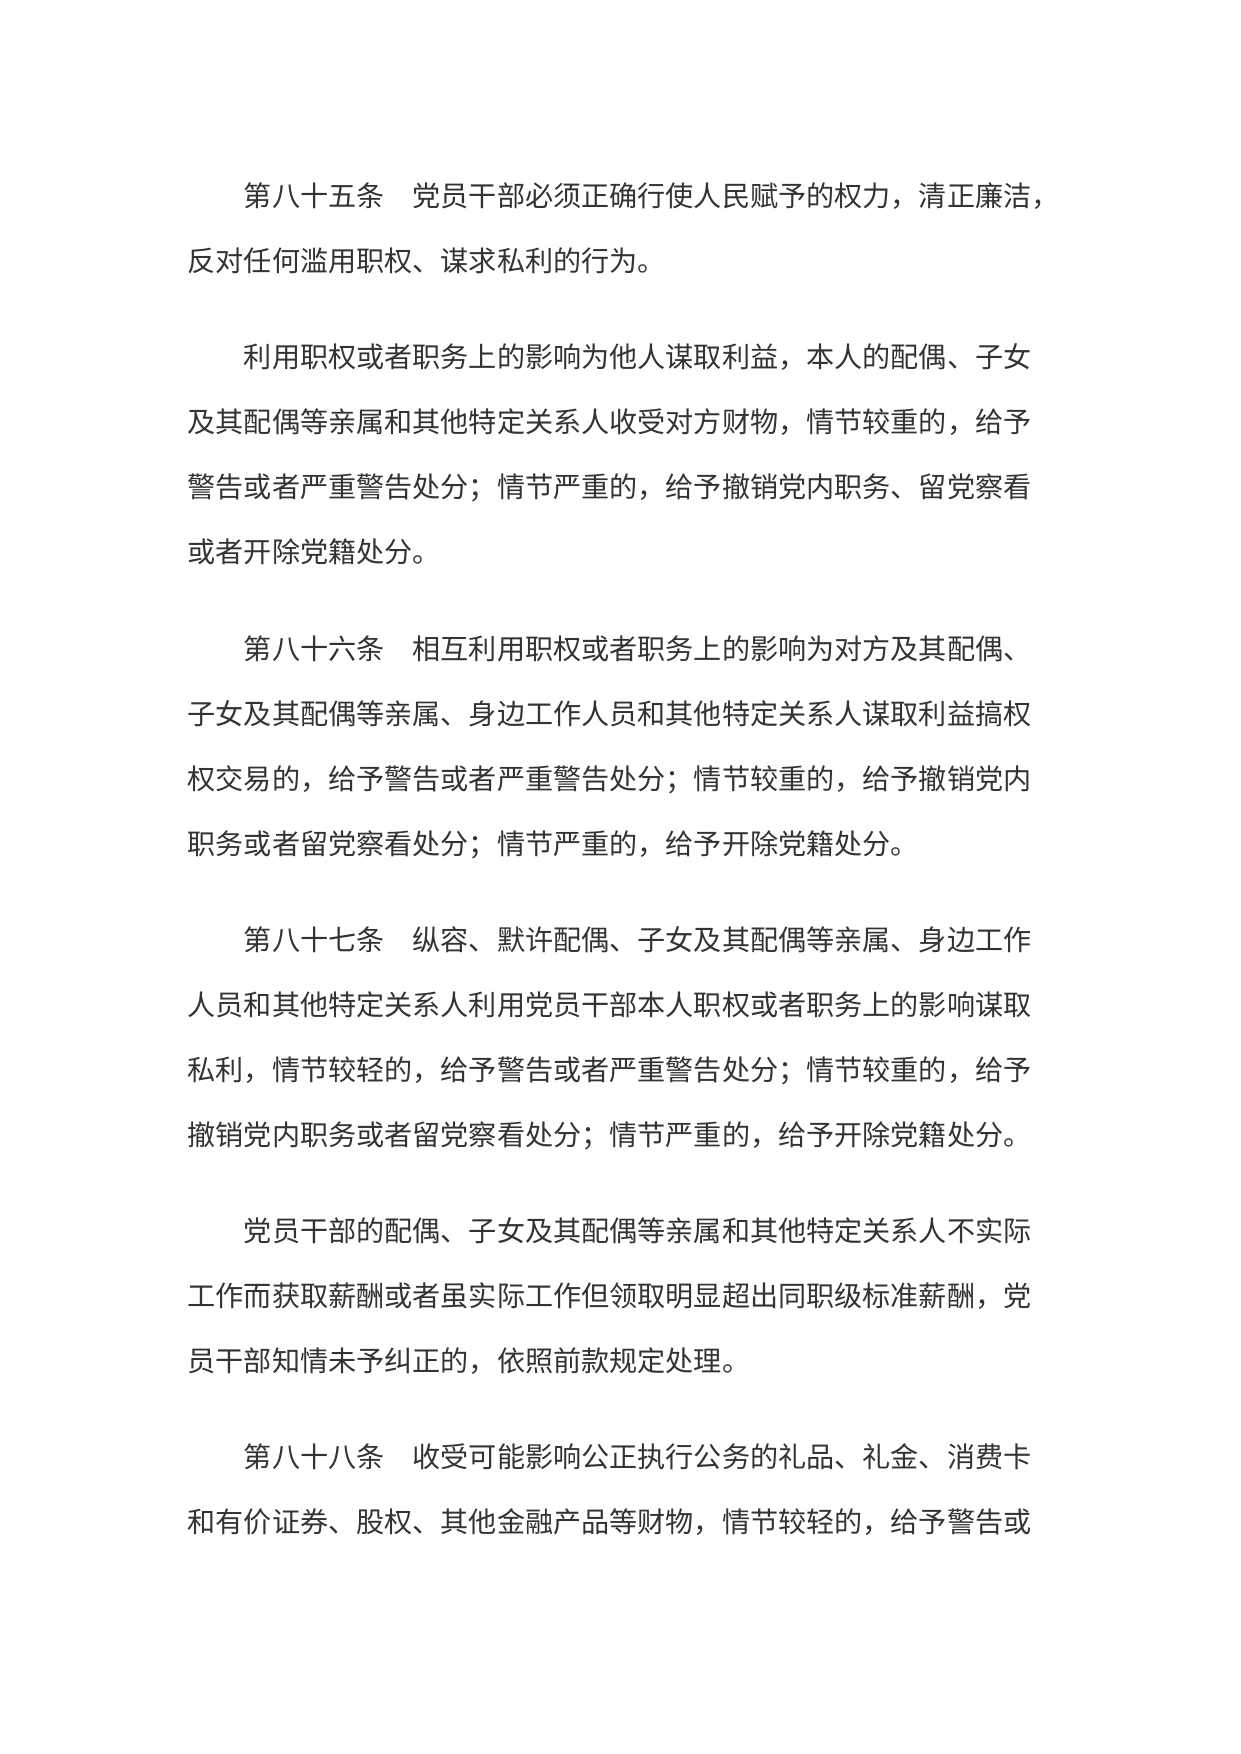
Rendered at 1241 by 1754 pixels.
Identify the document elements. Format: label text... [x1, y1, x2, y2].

text 第八十五条 党员干部必须正确行使人民赋予的权力，清正廉洁，反对任何滥用职权、谋求私利的行为。 [187, 162, 1053, 292]
text 党员干部的配偶、子女及其配偶等亲属和其他特定关系人不实际工作而获取薪酬或者虽实际工作但领取明显超出同职级标准薪酬，党员干部知情未予纠正的，依照前款规定处理。 [187, 1197, 1053, 1392]
text 利用职权或者职务上的影响为他人谋取利益，本人的配偶、子女及其配偶等亲属和其他特定关系人收受对方财物，情节较重的，给予警告或者严重警告处分；情节严重的，给予撤销党内职务、留党察看或者开除党籍处分。 [187, 323, 1053, 583]
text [187, 1423, 1053, 1553]
text 第八十六条 相互利用职权或者职务上的影响为对方及其配偶、子女及其配偶等亲属、身边工作人员和其他特定关系人谋取利益搞权权交易的，给予警告或者严重警告处分；情节较重的，给予撤销党内职务或者留党察看处分；情节严重的，给予开除党籍处分。 [187, 614, 1053, 874]
text 第八十七条 纵容、默许配偶、子女及其配偶等亲属、身边工作人员和其他特定关系人利用党员干部本人职权或者职务上的影响谋取私利，情节较轻的，给予警告或者严重警告处分；情节较重的，给予撤销党内职务或者留党察看处分；情节严重的，给予开除党籍处分。 [187, 906, 1053, 1166]
